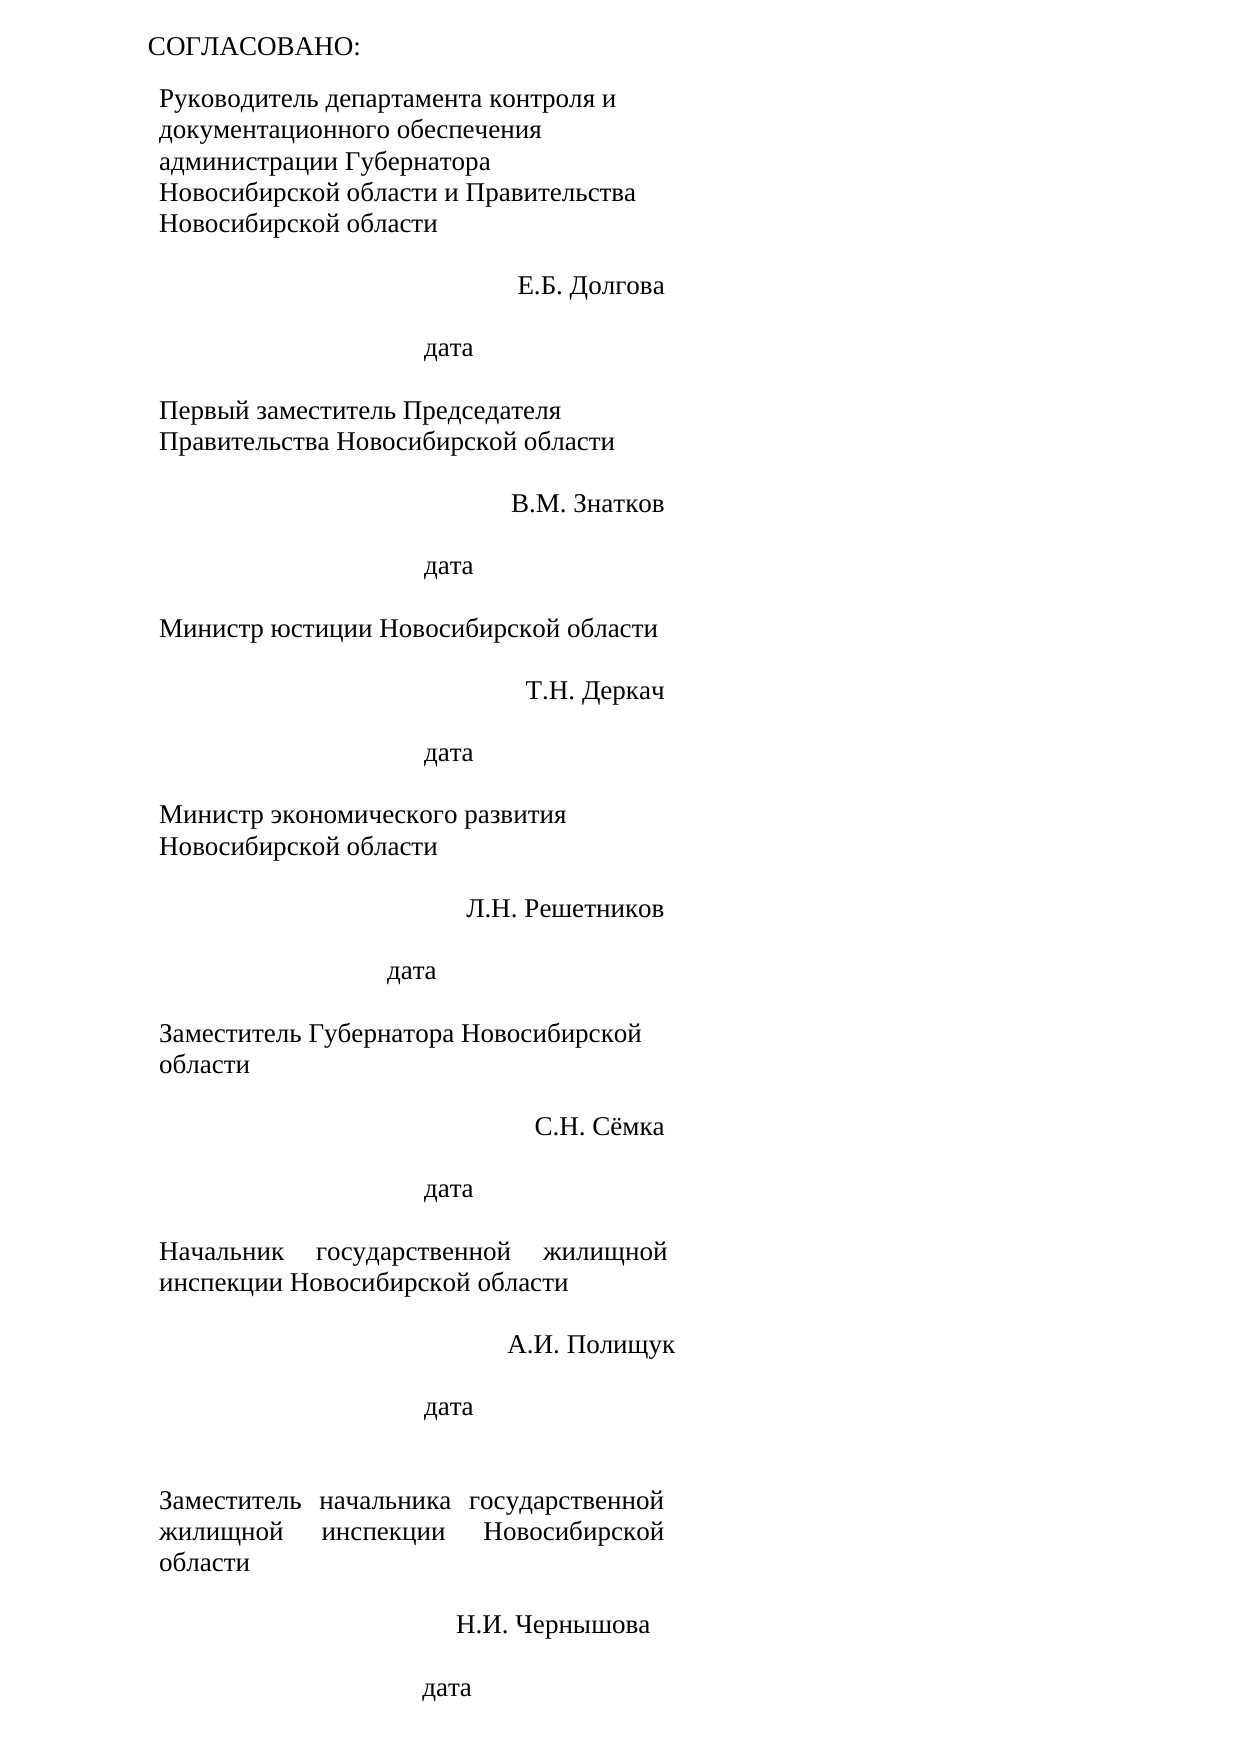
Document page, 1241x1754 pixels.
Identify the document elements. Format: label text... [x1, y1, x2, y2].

table_cell В.М. Знатков дата [148, 456, 676, 612]
table_cell Начальник государственной жилищной инспекции Новосибирской области [148, 1235, 679, 1328]
table_cell Министр экономического развития Новосибирской области Л.Н. Решетников дата Заместитель Губернатора Новосибирской области [148, 799, 676, 1079]
text СОГЛАСОВАНО: [148, 29, 1179, 61]
table_cell А.И. Полищук дата Заместитель начальника государственной жилищной инспекции Новосибирской области Н.И. Чернышова дата [148, 1328, 676, 1702]
table_cell Министр юстиции Новосибирской области [148, 612, 676, 643]
table_cell С.Н. Сёмка дата [148, 1079, 676, 1235]
table_cell Т.Н. Деркач дата [148, 643, 676, 799]
table_cell Первый заместитель Председателя Правительства Новосибирской области [148, 394, 676, 456]
table_header Руководитель департамента контроля и документационного обеспечения администрации Губернатора Новосибирской области и Правительства Новосибирской области [148, 61, 676, 238]
table_cell Е.Б. Долгова дата [148, 238, 676, 394]
